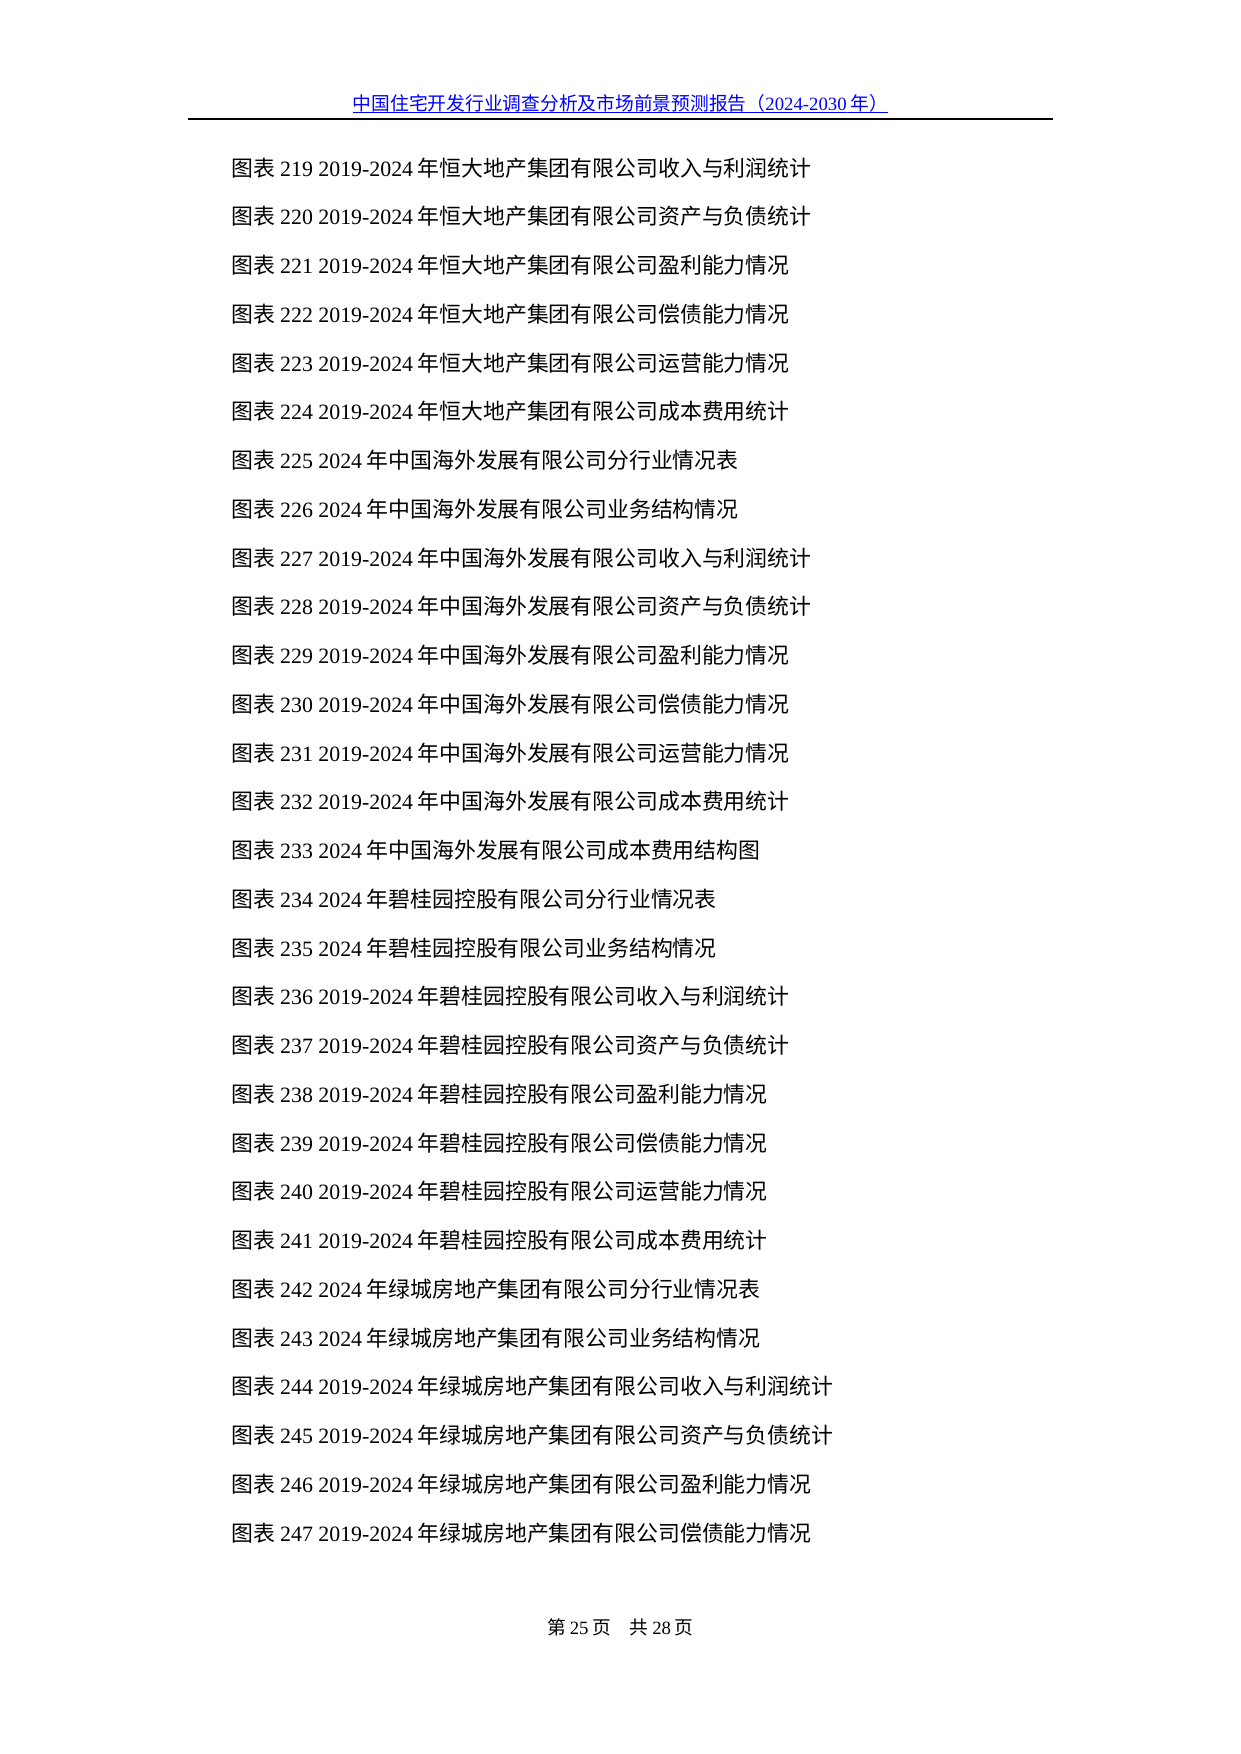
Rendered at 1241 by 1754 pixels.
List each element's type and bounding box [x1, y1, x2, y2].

text [187, 150, 1053, 1548]
